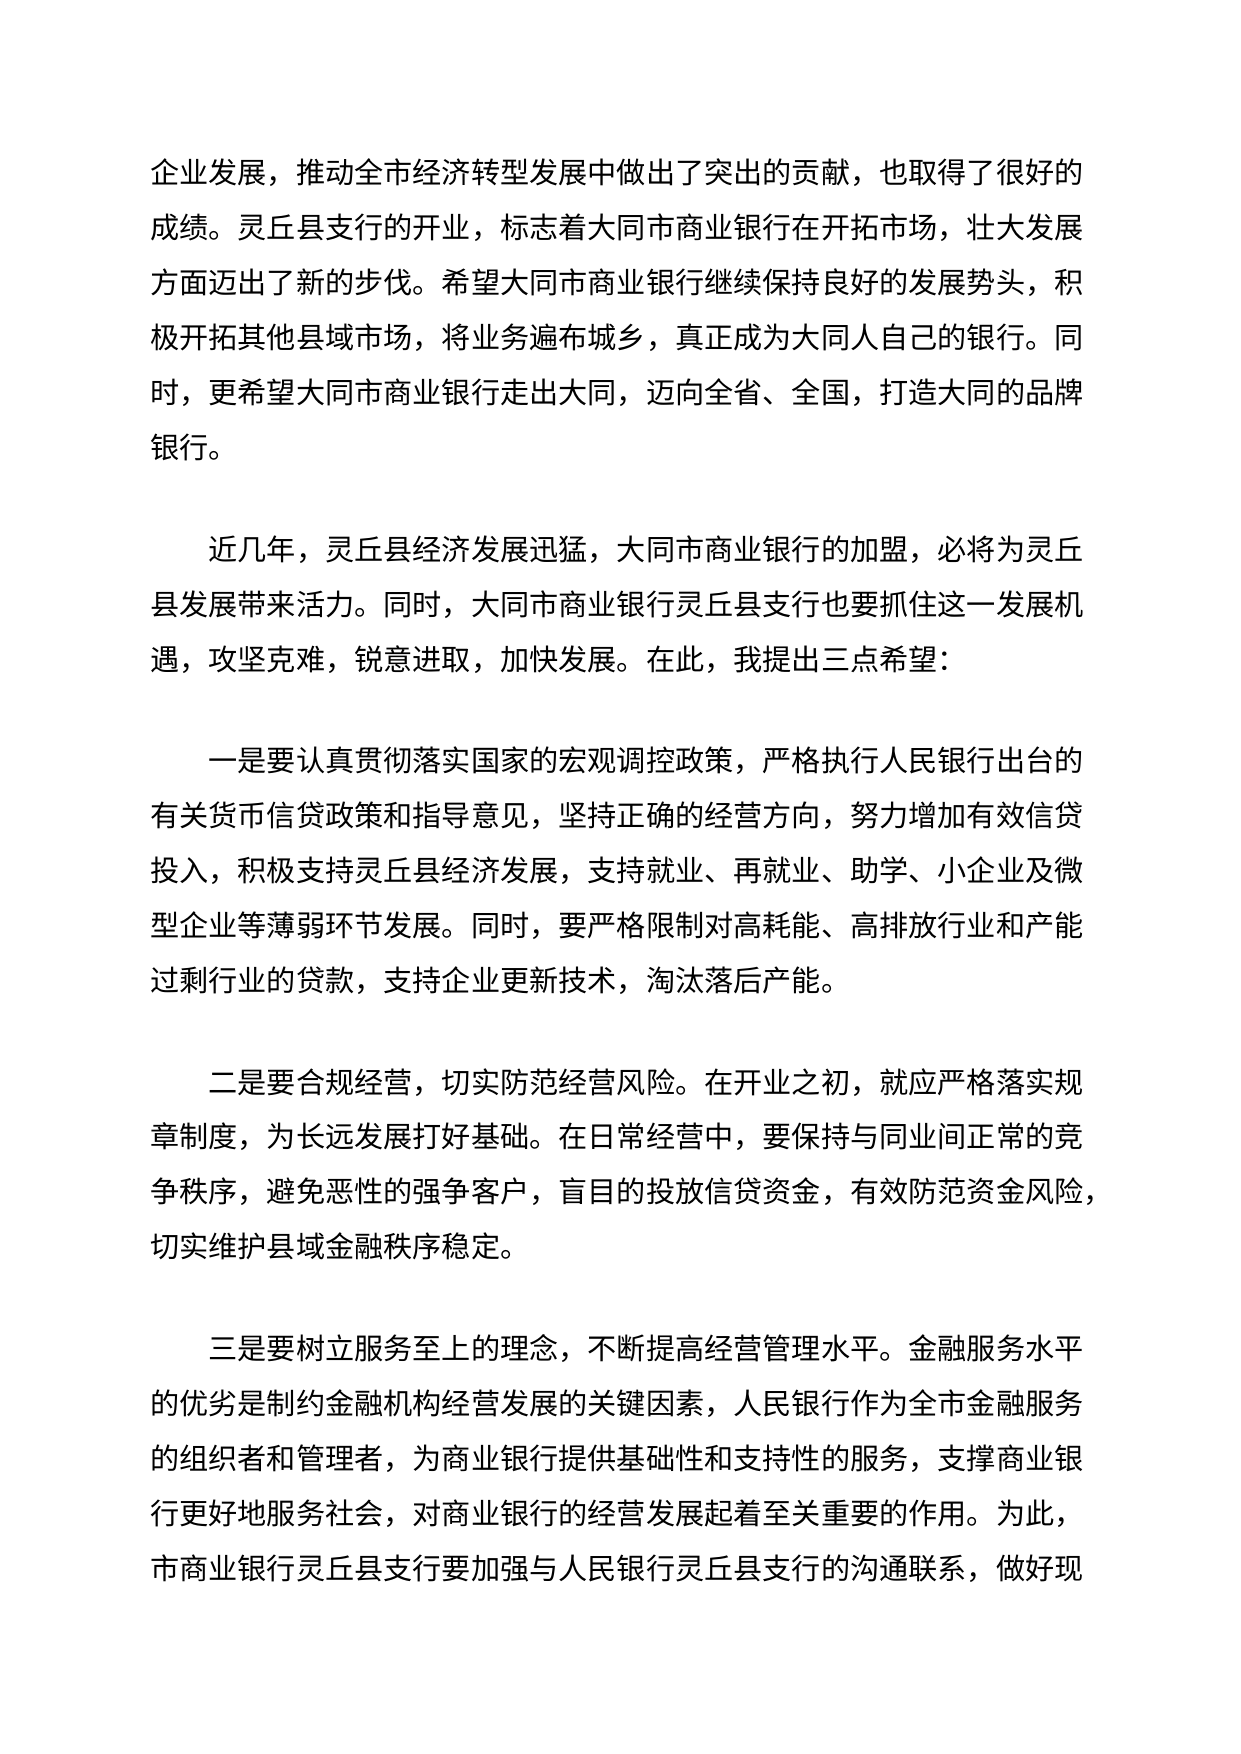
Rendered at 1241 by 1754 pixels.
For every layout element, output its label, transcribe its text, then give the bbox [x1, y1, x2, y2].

text 一是要认真贯彻落实国家的宏观调控政策，严格执行人民银行出台的有关货币信贷政策和指导意见，坚持正确的经营方向，努力增加有效信贷投入，积极支持灵丘县经济发展，支持就业、再就业、助学、小企业及微型企业等薄弱环节发展。同时，要严格限制对高耗能、高排放行业和产能过剩行业的贷款，支持企业更新技术，淘汰落后产能。 [150, 738, 1090, 1000]
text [150, 150, 1090, 467]
text 二是要合规经营，切实防范经营风险。在开业之初，就应严格落实规章制度，为长远发展打好基础。在日常经营中，要保持与同业间正常的竞争秩序，避免恶性的强争客户，盲目的投放信贷资金，有效防范资金风险，切实维护县域金融秩序稳定。 [150, 1059, 1090, 1266]
text 近几年，灵丘县经济发展迅猛，大同市商业银行的加盟，必将为灵丘县发展带来活力。同时，大同市商业银行灵丘县支行也要抓住这一发展机遇，攻坚克难，锐意进取，加快发展。在此，我提出三点希望： [150, 526, 1090, 678]
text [150, 1326, 1090, 1587]
